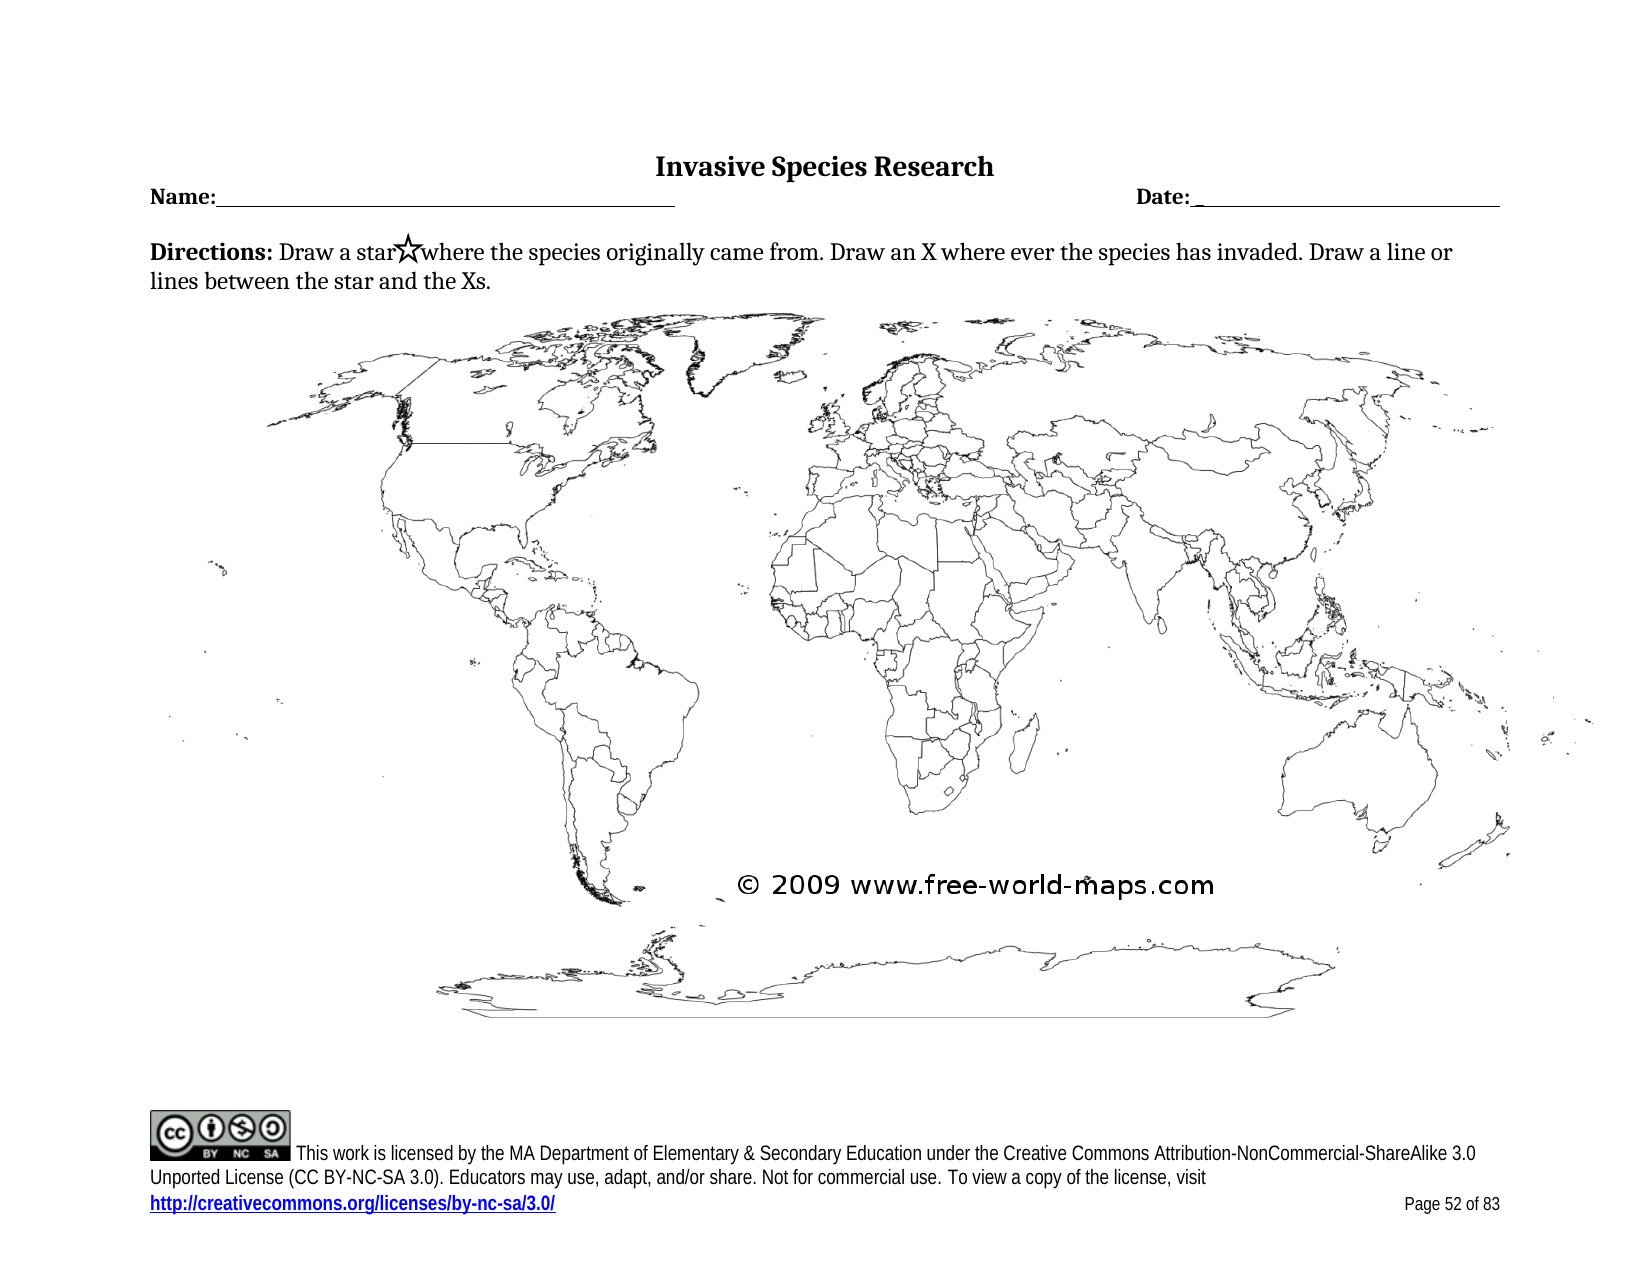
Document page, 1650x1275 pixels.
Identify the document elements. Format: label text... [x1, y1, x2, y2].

text Directions: Draw a starwhere the species originally came from. Draw an X where ever the species has invaded. Draw a line or lines between the star and the Xs. [150, 236, 1500, 295]
picture [150, 1110, 291, 1161]
text Invasive Species Research [150, 150, 1500, 183]
text Name: Date: _ [150, 183, 1500, 210]
picture [150, 295, 1613, 1018]
